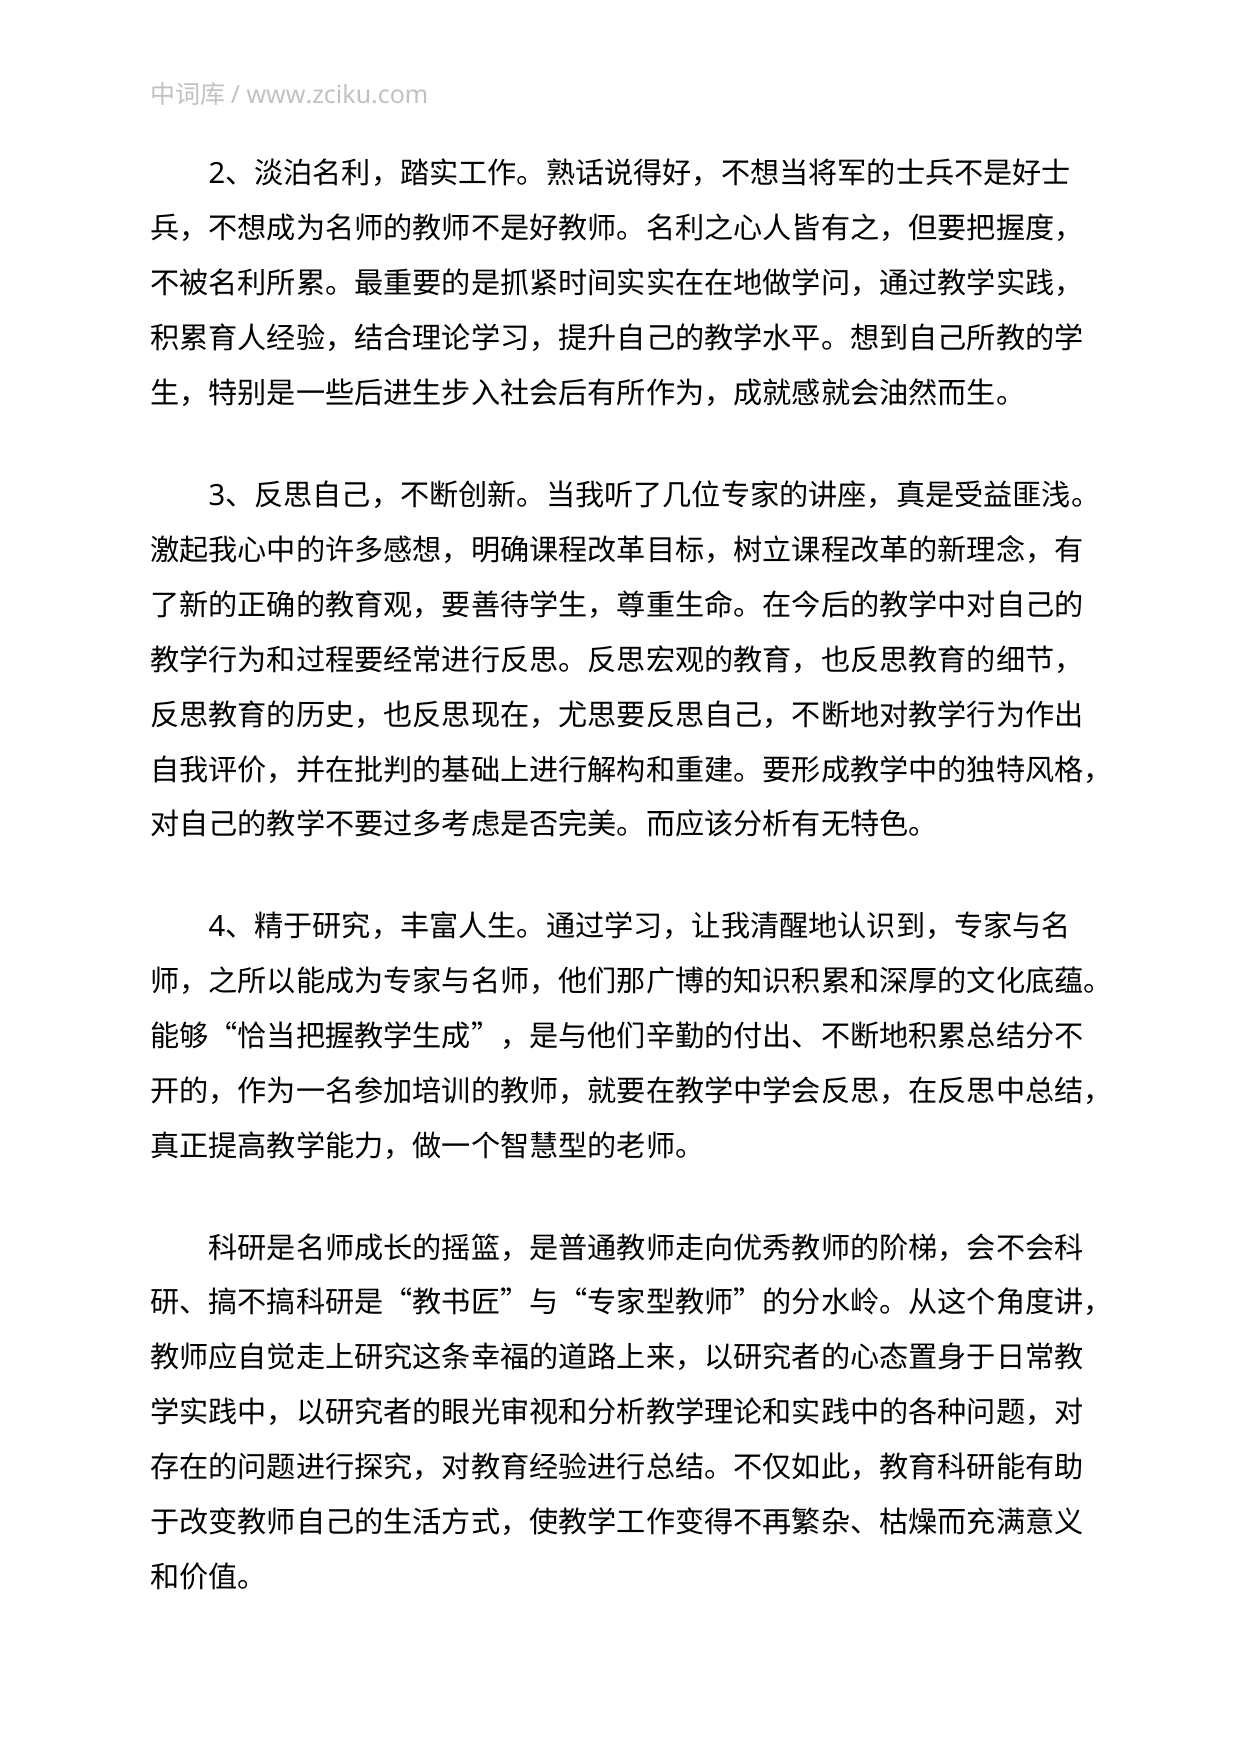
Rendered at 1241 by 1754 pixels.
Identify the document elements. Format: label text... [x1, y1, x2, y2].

text 3、反思自己，不断创新。当我听了几位专家的讲座，真是受益匪浅。激起我心中的许多感想，明确课程改革目标，树立课程改革的新理念，有了新的正确的教育观，要善待学生，尊重生命。在今后的教学中对自己的教学行为和过程要经常进行反思。反思宏观的教育，也反思教育的细节，反思教育的历史，也反思现在，尤思要反思自己，不断地对教学行为作出自我评价，并在批判的基础上进行解构和重建。要形成教学中的独特风格，对自己的教学不要过多考虑是否完美。而应该分析有无特色。 [150, 471, 1090, 843]
text 2、淡泊名利，踏实工作。熟话说得好，不想当将军的士兵不是好士兵，不想成为名师的教师不是好教师。名利之心人皆有之，但要把握度，不被名利所累。最重要的是抓紧时间实实在在地做学问，通过教学实践，积累育人经验，结合理论学习，提升自己的教学水平。想到自己所教的学生，特别是一些后进生步入社会后有所作为，成就感就会油然而生。 [150, 150, 1090, 412]
text 科研是名师成长的摇篮，是普通教师走向优秀教师的阶梯，会不会科研、搞不搞科研是“教书匠”与“专家型教师”的分水岭。从这个角度讲，教师应自觉走上研究这条幸福的道路上来，以研究者的心态置身于日常教学实践中，以研究者的眼光审视和分析教学理论和实践中的各种问题，对存在的问题进行探究，对教育经验进行总结。不仅如此，教育科研能有助于改变教师自己的生活方式，使教学工作变得不再繁杂、枯燥而充满意义和价值。 [150, 1224, 1090, 1596]
text 4、精于研究，丰富人生。通过学习，让我清醒地认识到，专家与名师，之所以能成为专家与名师，他们那广博的知识积累和深厚的文化底蕴。能够“恰当把握教学生成”，是与他们辛勤的付出、不断地积累总结分不开的，作为一名参加培训的教师，就要在教学中学会反思，在反思中总结，真正提高教学能力，做一个智慧型的老师。 [150, 903, 1090, 1165]
